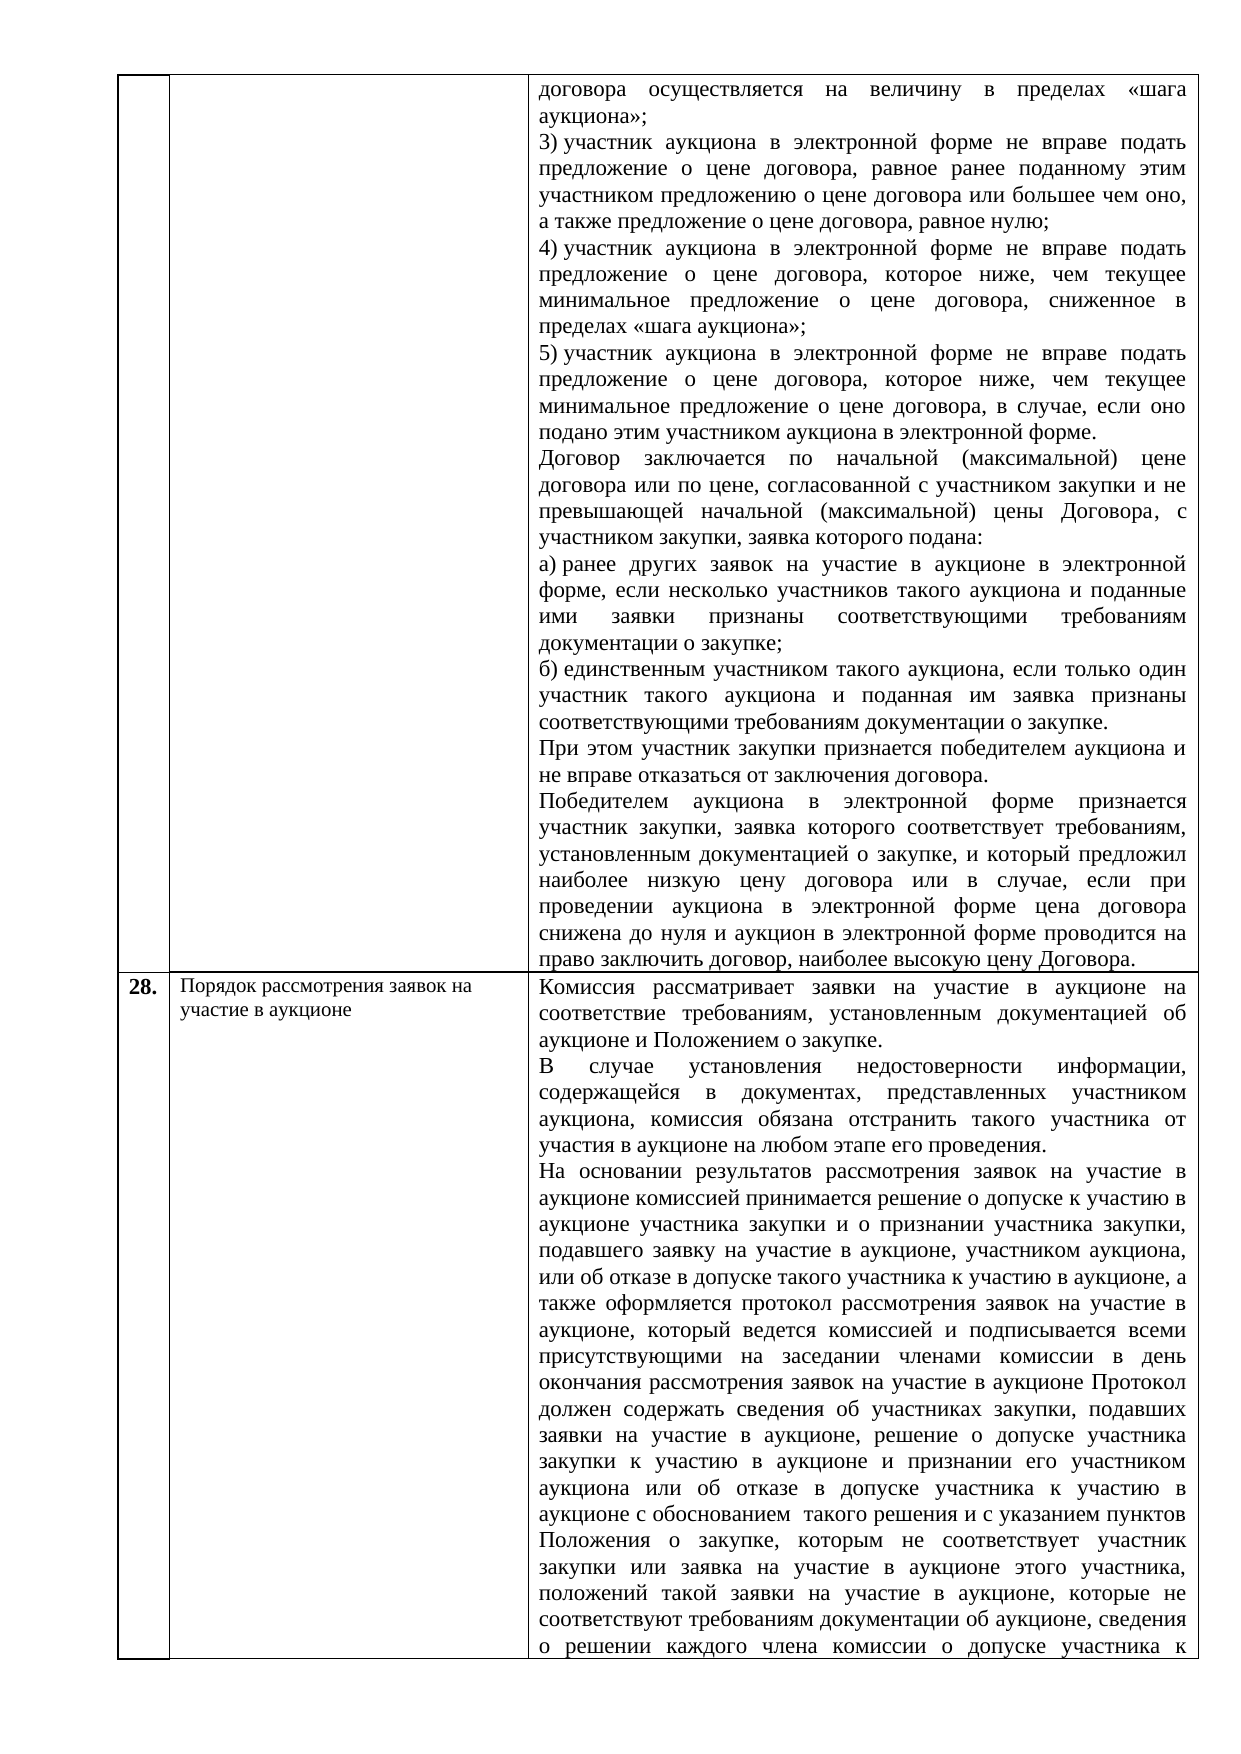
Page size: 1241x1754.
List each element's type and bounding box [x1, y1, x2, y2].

table_cell [119, 76, 169, 971]
table_cell [529, 75, 1198, 971]
table_cell [170, 75, 528, 971]
table_cell [170, 973, 528, 1658]
table_cell [119, 973, 169, 1658]
table_cell [529, 973, 1198, 1658]
